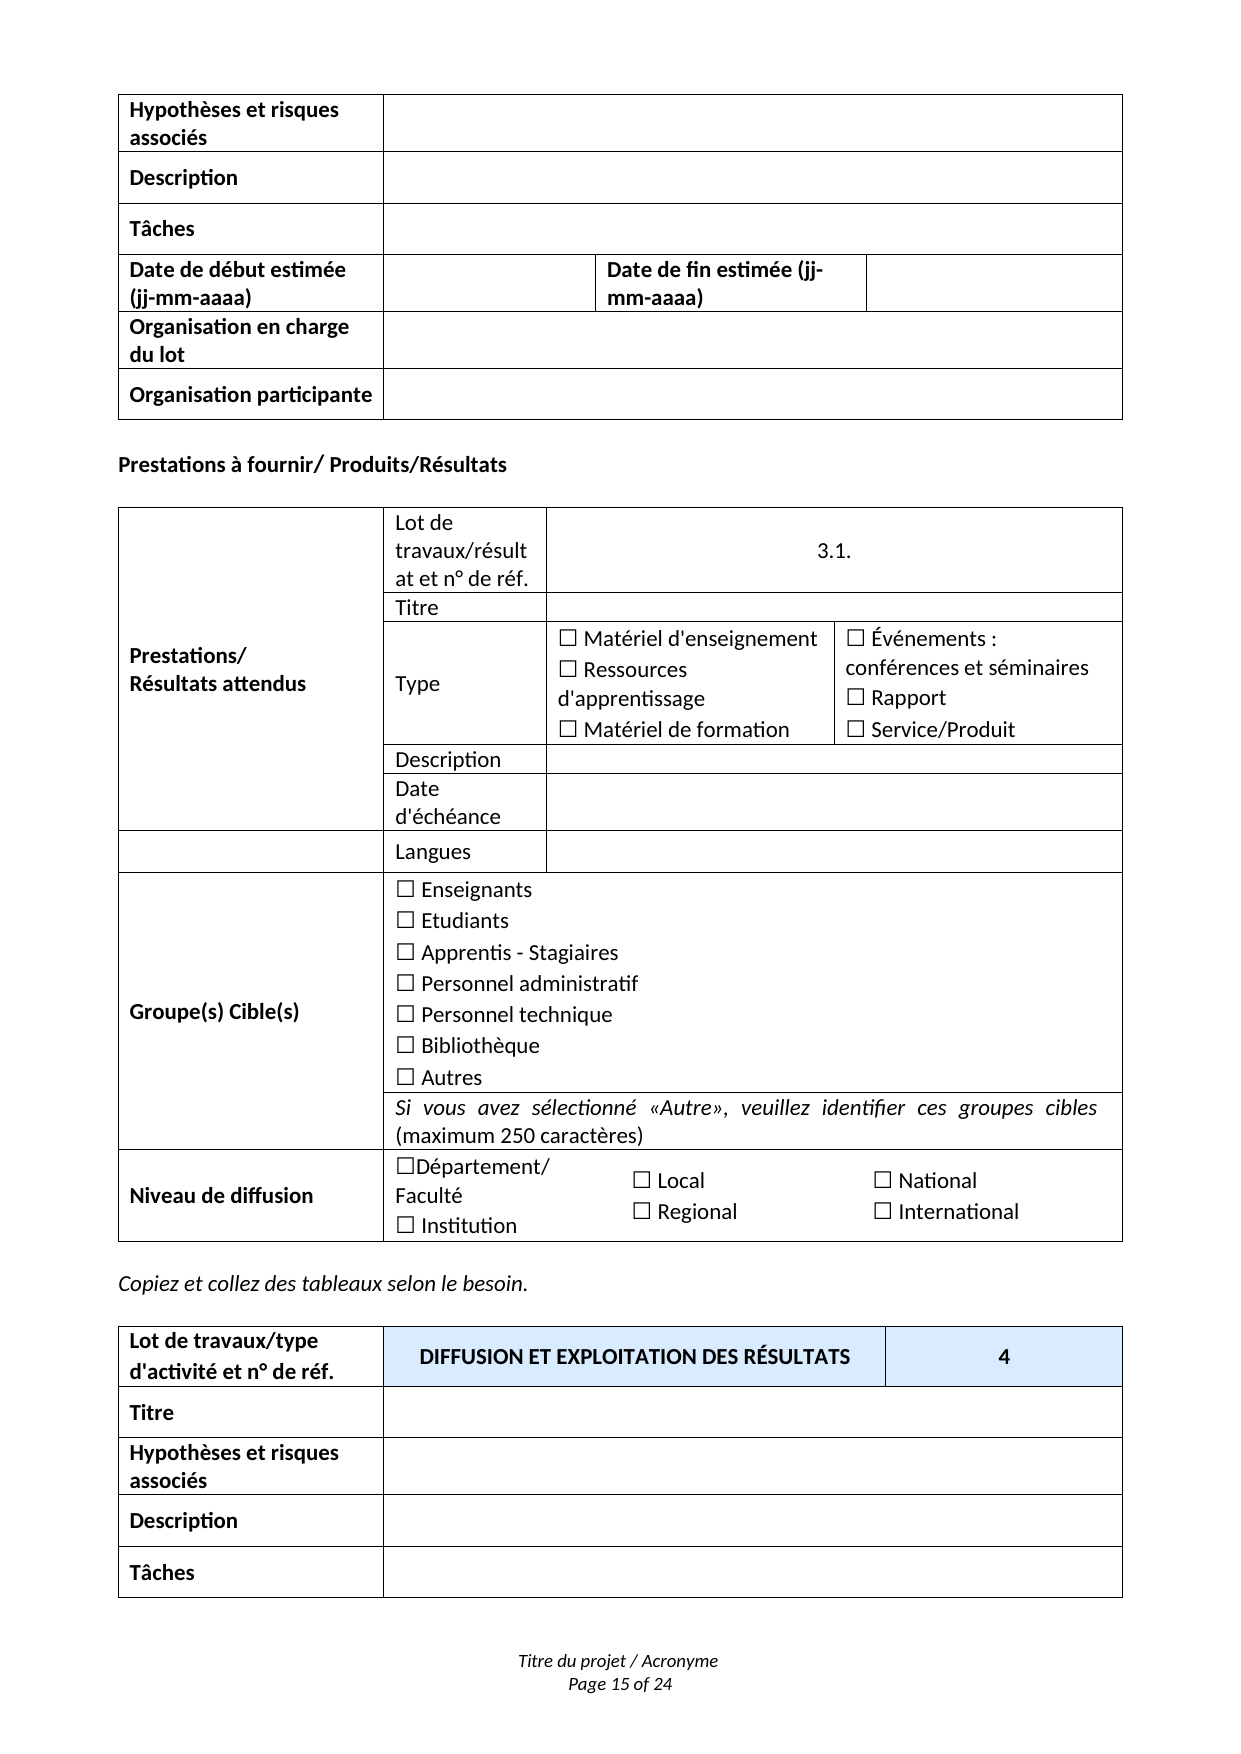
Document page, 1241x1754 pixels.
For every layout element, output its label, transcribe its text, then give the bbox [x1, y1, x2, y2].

table_cell Date de fin estimée (jj-mm-aaaa) [596, 255, 866, 311]
table_cell Date de début estimée (jj-mm-aaaa) [119, 255, 383, 311]
table_cell Organisation en charge du lot [119, 312, 383, 368]
table_cell Matériel d'enseignement Ressources d'apprentissage Matériel de formation [547, 622, 834, 744]
table_cell [384, 95, 1122, 151]
text Prestations à fournir/ Produits/Résultats [118, 448, 1122, 479]
table_cell [867, 255, 1122, 311]
table_header 3.1. [547, 508, 1122, 592]
table_cell Organisation participante [119, 369, 383, 419]
table_cell [384, 255, 595, 311]
table_cell [119, 831, 383, 872]
table_cell [384, 152, 1122, 202]
table_header Lot de travaux/résultat et n° de réf. [384, 508, 546, 592]
table_cell Tâches [119, 1547, 383, 1597]
table_cell [384, 204, 1122, 254]
table_cell Description [119, 1495, 383, 1546]
table_cell Niveau de diffusion [119, 1150, 383, 1241]
table_header Lot de travaux/type d'activité et n° de réf. [119, 1327, 383, 1386]
table_cell Enseignants Etudiants Apprentis - Stagiaires Personnel administratif Personnel technique Bibliothèque Autres [384, 873, 1122, 1092]
table_cell Titre [119, 1387, 383, 1437]
table_cell [384, 312, 1122, 368]
table_cell Hypothèses et risques associés [119, 1438, 383, 1494]
table_cell [384, 1547, 1122, 1597]
table_cell [547, 831, 1122, 872]
table_cell [547, 745, 1122, 773]
table_cell [384, 1438, 1122, 1494]
table_cell Département/Faculté Institution [384, 1150, 620, 1241]
table_cell Type [384, 622, 546, 744]
table_cell Titre [384, 593, 546, 621]
table_header 4 [886, 1327, 1122, 1386]
table_cell Hypothèses et risques associés [119, 95, 383, 151]
table_cell Tâches [119, 204, 383, 254]
table_cell Langues [384, 831, 546, 872]
table_cell National International [861, 1150, 1122, 1241]
table_cell [384, 1387, 1122, 1437]
text Copiez et collez des tableaux selon le besoin. [118, 1269, 1122, 1298]
table_cell [384, 1495, 1122, 1546]
table_cell [384, 369, 1122, 419]
table_cell Date d'échéance [384, 774, 546, 830]
table_cell Description [384, 745, 546, 773]
table_cell [547, 593, 1122, 621]
table_cell Événements : conférences et séminaires Rapport Service/Produit [835, 622, 1122, 744]
table_cell [547, 774, 1122, 830]
table_cell Local Regional [620, 1150, 861, 1241]
table_header Prestations/ Résultats attendus [119, 508, 383, 830]
table_cell Si vous avez sélectionné «Autre», veuillez identifier ces groupes cibles (maximum 250 caractères) [384, 1093, 1122, 1149]
table_cell Description [119, 152, 383, 202]
table_header DIFFUSION ET EXPLOITATION DES RÉSULTATS [384, 1327, 885, 1386]
table_cell Groupe(s) Cible(s) [119, 873, 383, 1149]
